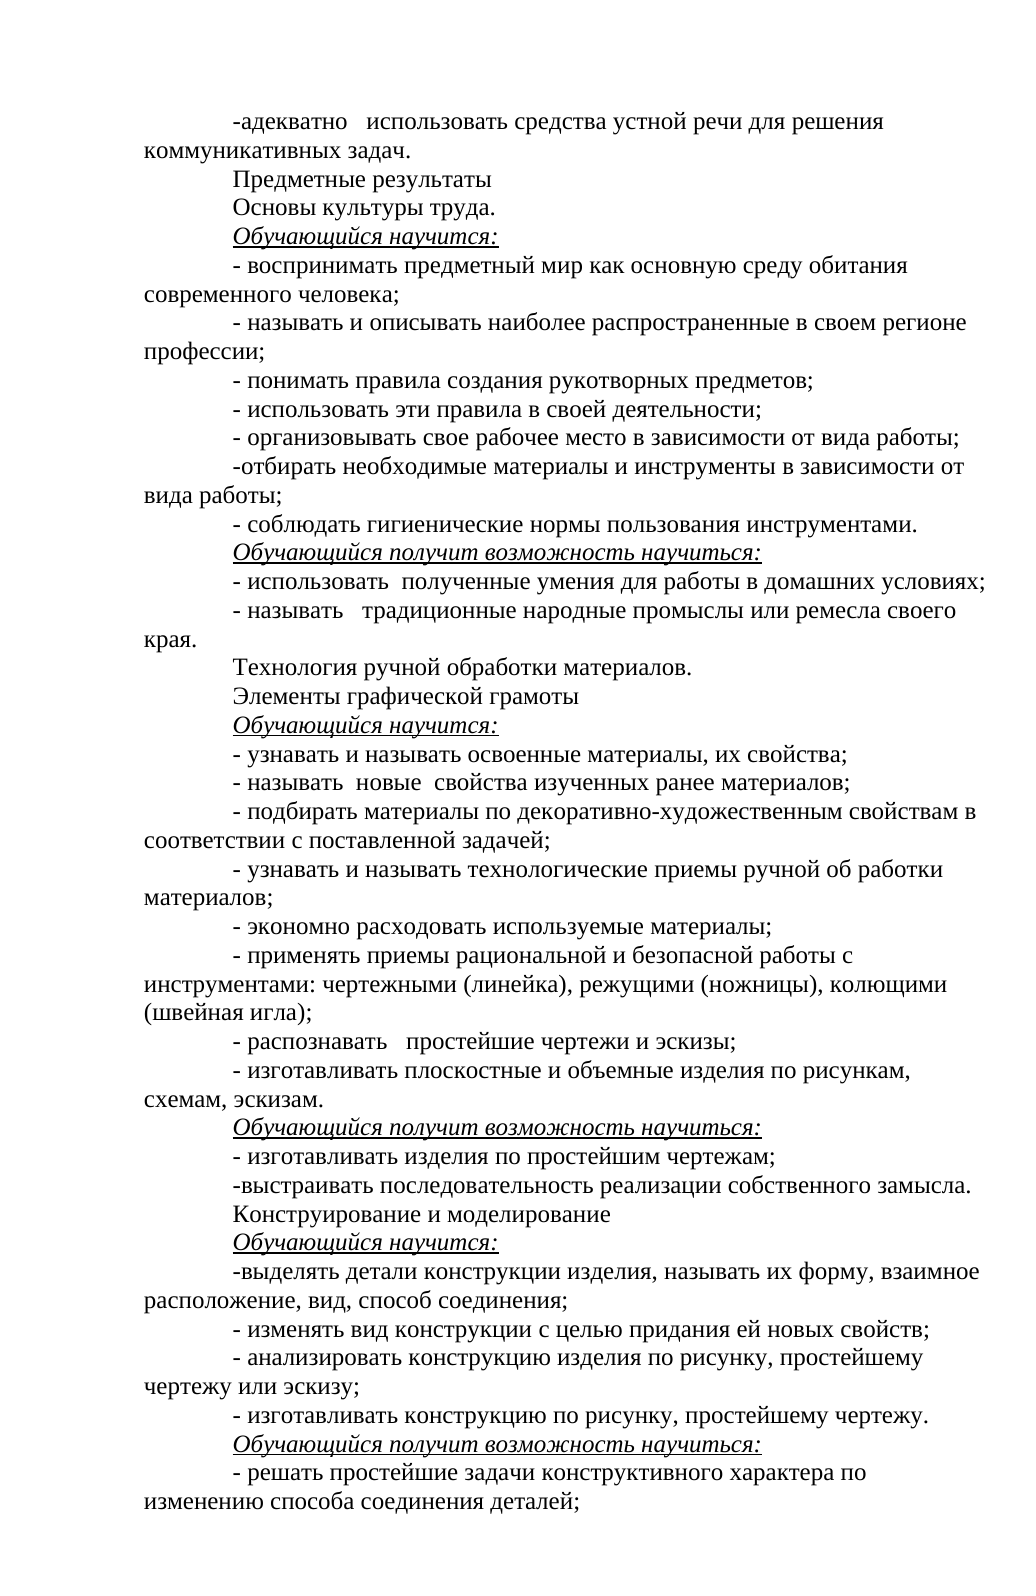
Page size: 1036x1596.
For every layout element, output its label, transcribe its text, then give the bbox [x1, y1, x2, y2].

text - называть и описывать наиболее распространенные в своем регионе профессии; [144, 307, 989, 365]
text - называть новые свойства изученных ранее материалов; [144, 767, 989, 796]
text - применять приемы рациональной и безопасной работы с инструментами: чертежными (линейка), режущими (ножницы), колющими (швейная игла); [144, 940, 989, 1026]
text -выделять детали конструкции изделия, называть их форму, взаимное расположение, вид, способ соединения; [144, 1256, 989, 1314]
text Конструирование и моделирование [144, 1199, 989, 1227]
text - воспринимать предметный мир как основную среду обитания современного человека; [144, 250, 989, 307]
text - экономно расходовать используемые материалы; [144, 911, 989, 940]
text Технология ручной обработки материалов. [144, 652, 989, 681]
text - решать простейшие задачи конструктивного характера по изменению способа соединения деталей; [144, 1457, 989, 1515]
text - подбирать материалы по декоративно-художественным свойствам в соответствии с поставленной задачей; [144, 796, 989, 854]
text - соблюдать гигиенические нормы пользования инструментами. [144, 509, 989, 537]
text - узнавать и называть технологические приемы ручной об работки материалов; [144, 854, 989, 911]
text - изготавливать плоскостные и объемные изделия по рисункам, схемам, эскизам. [144, 1055, 989, 1112]
text - называть традиционные народные промыслы или ремесла своего края. [144, 595, 989, 652]
text Обучающийся получит возможность научиться: [144, 537, 989, 566]
text -адекватно использовать средства устной речи для решения коммуникативных задач. [144, 106, 989, 164]
text Элементы графической грамоты [144, 681, 989, 710]
text - изготавливать конструкцию по рисунку, простейшему чертежу. [144, 1400, 989, 1429]
text - понимать правила создания рукотворных предметов; [144, 365, 989, 394]
text Обучающийся научится: [144, 221, 989, 250]
text - распознавать простейшие чертежи и эскизы; [144, 1026, 989, 1055]
text - организовывать свое рабочее место в зависимости от вида работы; [144, 422, 989, 451]
text - использовать полученные умения для работы в домашних условиях; [144, 566, 989, 595]
text Обучающийся получит возможность научиться: [144, 1429, 989, 1457]
text - изготавливать изделия по простейшим чертежам; [144, 1141, 989, 1170]
text - анализировать конструкцию изделия по рисунку, простейшему чертежу или эскизу; [144, 1342, 989, 1400]
text -выстраивать последовательность реализации собственного замысла. [144, 1170, 989, 1199]
text Предметные результаты [144, 164, 989, 192]
text - использовать эти правила в своей деятельности; [144, 394, 989, 422]
text Обучающийся получит возможность научиться: [144, 1112, 989, 1141]
text - узнавать и называть освоенные материалы, их свойства; [144, 739, 989, 767]
text -отбирать необходимые материалы и инструменты в зависимости от вида работы; [144, 451, 989, 509]
text Обучающийся научится: [144, 710, 989, 739]
text Основы культуры труда. [144, 192, 989, 221]
text Обучающийся научится: [144, 1227, 989, 1256]
text - изменять вид конструкции с целью придания ей новых свойств; [144, 1314, 989, 1342]
